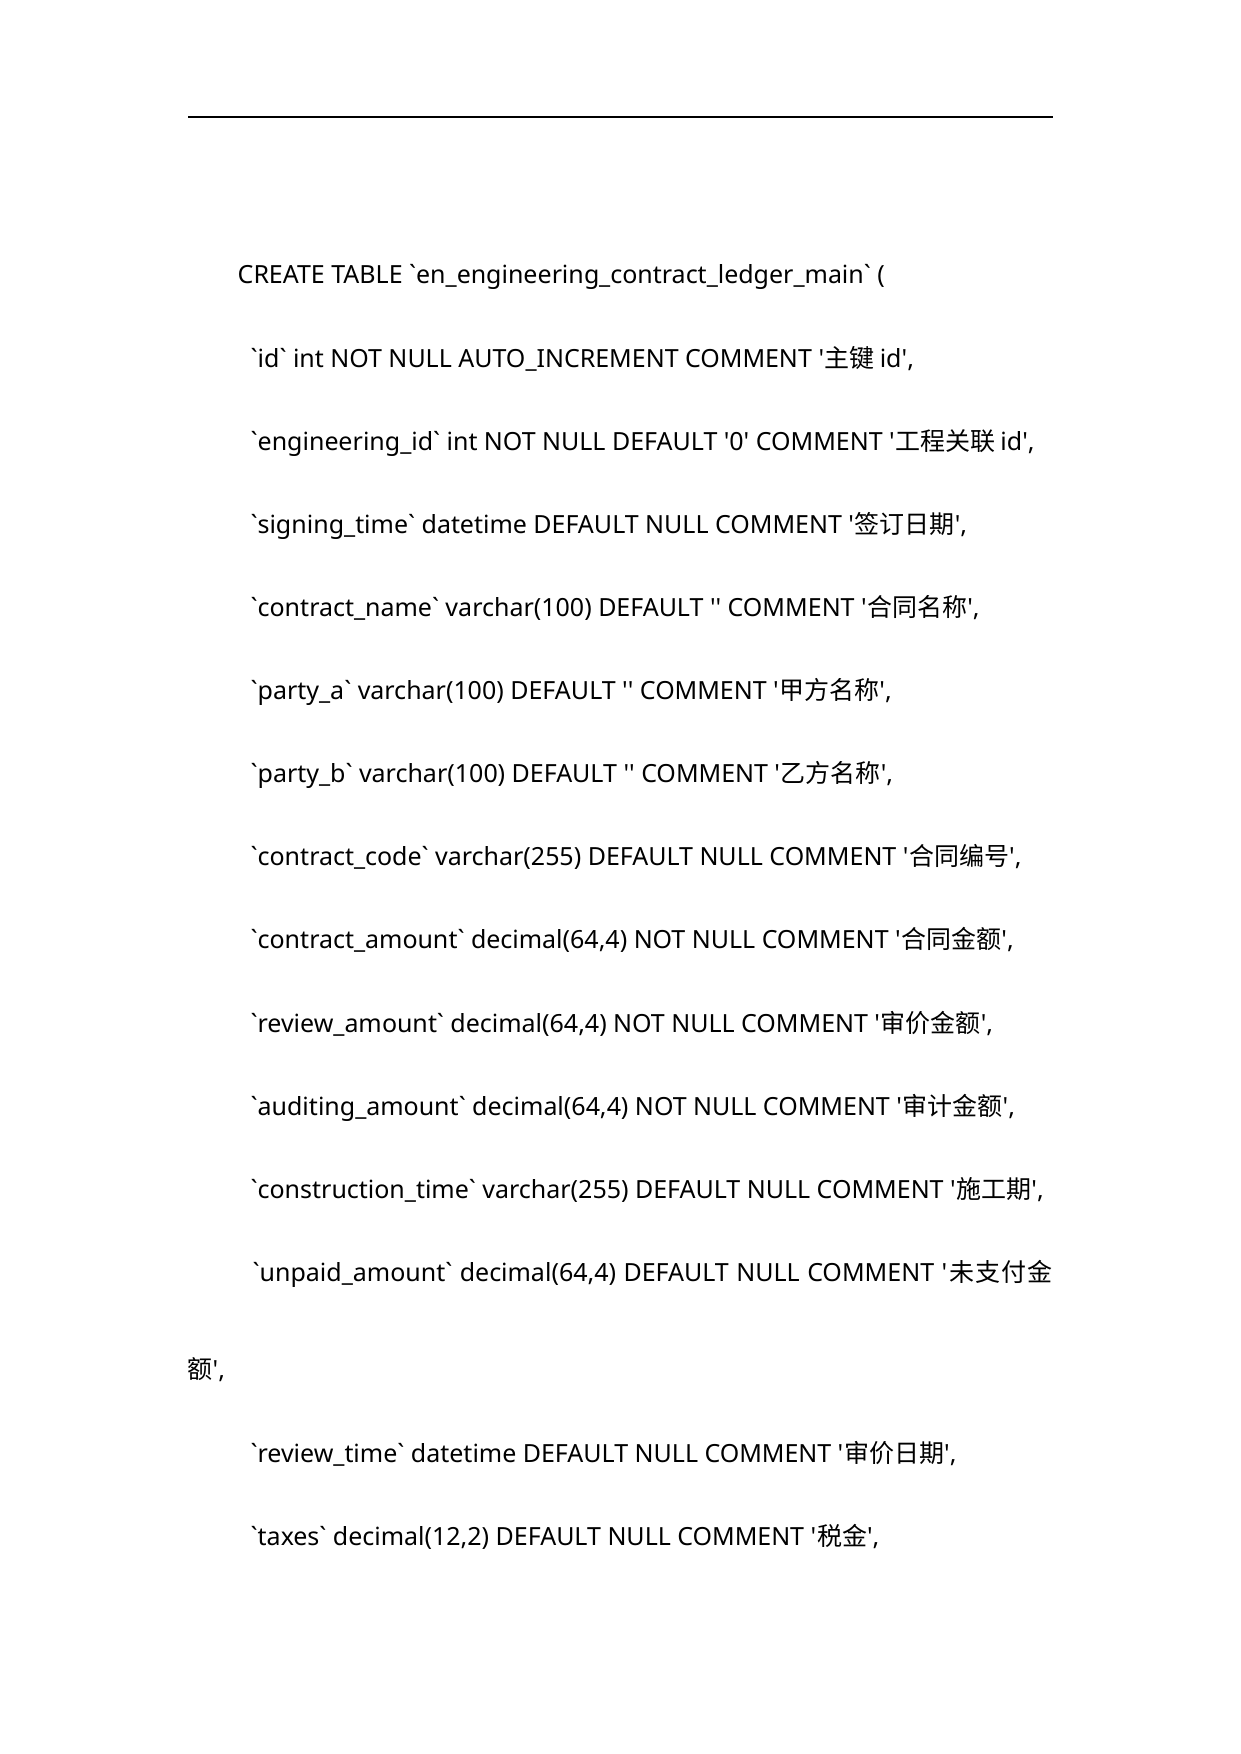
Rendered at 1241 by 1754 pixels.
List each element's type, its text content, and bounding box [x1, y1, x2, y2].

text `construction_time` varchar(255) DEFAULT NULL COMMENT '施工期', [187, 1155, 1053, 1220]
text `contract_name` varchar(100) DEFAULT '' COMMENT '合同名称', [187, 573, 1053, 638]
text `engineering_id` int NOT NULL DEFAULT '0' COMMENT '工程关联id', [187, 407, 1053, 472]
text `unpaid_amount` decimal(64,4) DEFAULT NULL COMMENT '未支付金额', [187, 1238, 1053, 1401]
text `taxes` decimal(12,2) DEFAULT NULL COMMENT '税金', [187, 1502, 1053, 1567]
text `party_b` varchar(100) DEFAULT '' COMMENT '乙方名称', [187, 739, 1053, 804]
text `contract_amount` decimal(64,4) NOT NULL COMMENT '合同金额', [187, 906, 1053, 971]
text `id` int NOT NULL AUTO_INCREMENT COMMENT '主键id', [187, 324, 1053, 389]
text `party_a` varchar(100) DEFAULT '' COMMENT '甲方名称', [187, 656, 1053, 721]
text `signing_time` datetime DEFAULT NULL COMMENT '签订日期', [187, 490, 1053, 555]
text `auditing_amount` decimal(64,4) NOT NULL COMMENT '审计金额', [187, 1072, 1053, 1137]
text `review_amount` decimal(64,4) NOT NULL COMMENT '审价金额', [187, 989, 1053, 1054]
text CREATE TABLE `en_engineering_contract_ledger_main` ( [187, 242, 1053, 307]
text `contract_code` varchar(255) DEFAULT NULL COMMENT '合同编号', [187, 822, 1053, 887]
text `review_time` datetime DEFAULT NULL COMMENT '审价日期', [187, 1419, 1053, 1484]
